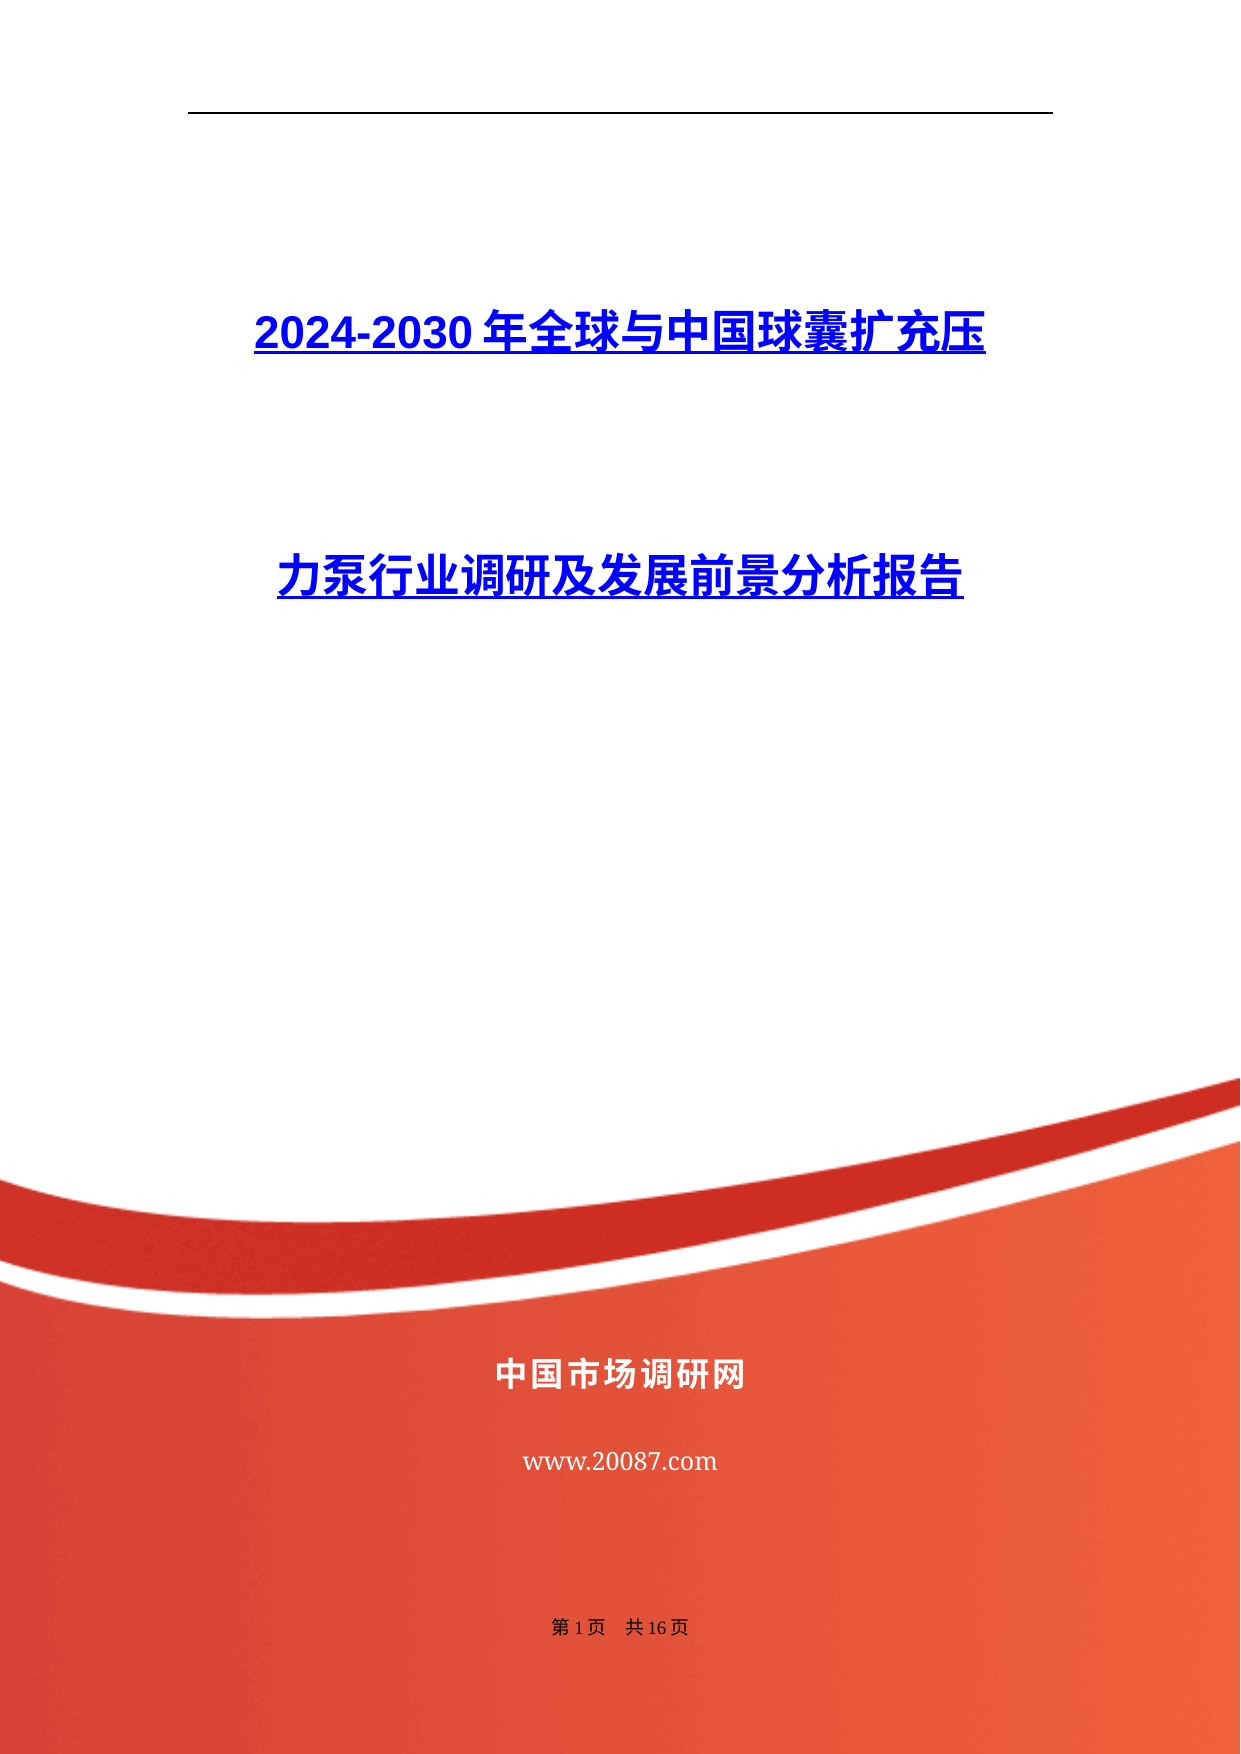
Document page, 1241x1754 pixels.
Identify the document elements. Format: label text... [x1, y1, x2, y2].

text www.20087.com [187, 1428, 1053, 1493]
table_header 2024-2030年全球与中国球囊扩充压力泵行业调研及发展前景分析报告 [188, 207, 1053, 773]
subtitle 中国市场调研网 [187, 1339, 1053, 1404]
picture [0, 1006, 1241, 1754]
